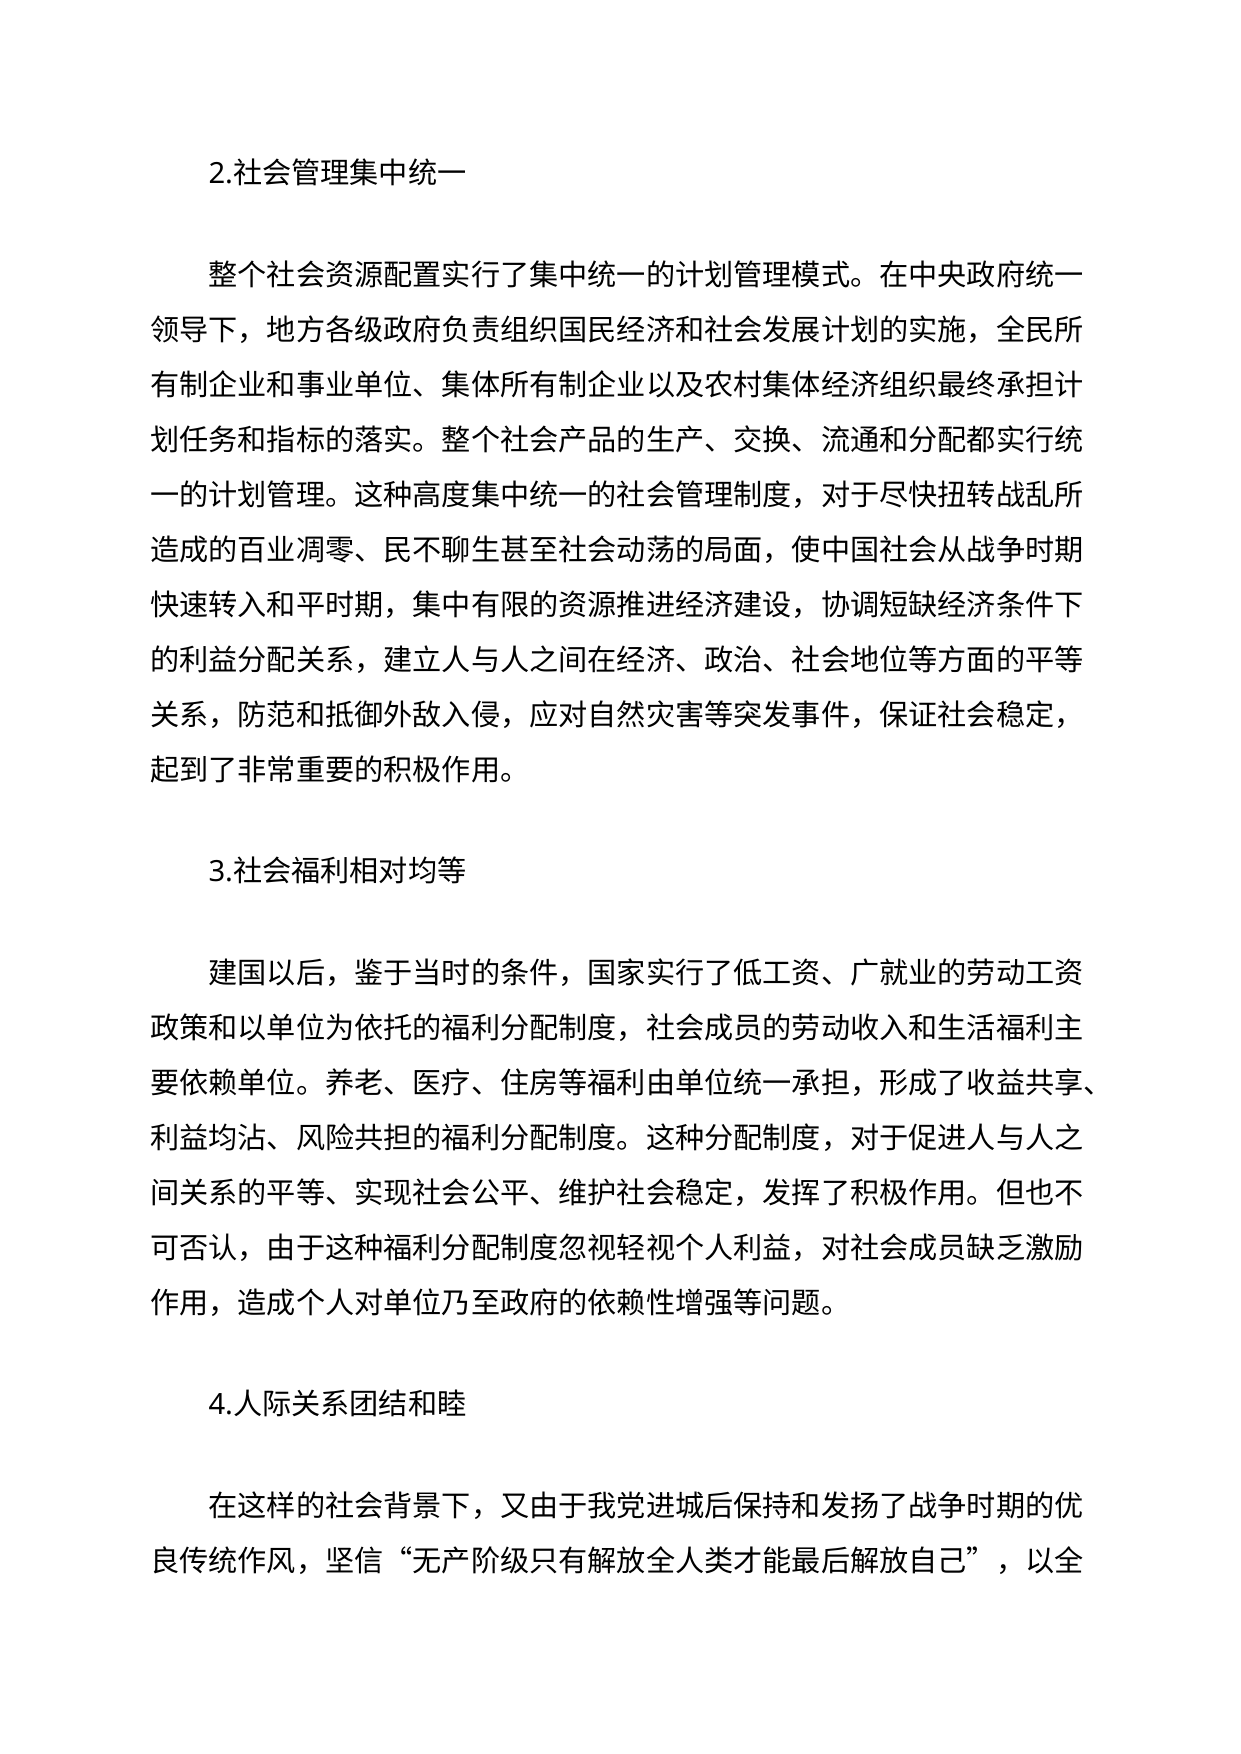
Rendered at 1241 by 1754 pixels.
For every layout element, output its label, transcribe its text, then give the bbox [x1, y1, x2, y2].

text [150, 1483, 1090, 1580]
text 建国以后，鉴于当时的条件，国家实行了低工资、广就业的劳动工资政策和以单位为依托的福利分配制度，社会成员的劳动收入和生活福利主要依赖单位。养老、医疗、住房等福利由单位统一承担，形成了收益共享、利益均沾、风险共担的福利分配制度。这种分配制度，对于促进人与人之间关系的平等、实现社会公平、维护社会稳定，发挥了积极作用。但也不可否认，由于这种福利分配制度忽视轻视个人利益，对社会成员缺乏激励作用，造成个人对单位乃至政府的依赖性增强等问题。 [150, 950, 1090, 1321]
text 3.社会福利相对均等 [150, 848, 1090, 890]
text 整个社会资源配置实行了集中统一的计划管理模式。在中央政府统一领导下，地方各级政府负责组织国民经济和社会发展计划的实施，全民所有制企业和事业单位、集体所有制企业以及农村集体经济组织最终承担计划任务和指标的落实。整个社会产品的生产、交换、流通和分配都实行统一的计划管理。这种高度集中统一的社会管理制度，对于尽快扭转战乱所造成的百业凋零、民不聊生甚至社会动荡的局面，使中国社会从战争时期快速转入和平时期，集中有限的资源推进经济建设，协调短缺经济条件下的利益分配关系，建立人与人之间在经济、政治、社会地位等方面的平等关系，防范和抵御外敌入侵，应对自然灾害等突发事件，保证社会稳定，起到了非常重要的积极作用。 [150, 252, 1090, 788]
text 2.社会管理集中统一 [150, 150, 1090, 192]
text 4.人际关系团结和睦 [150, 1381, 1090, 1423]
